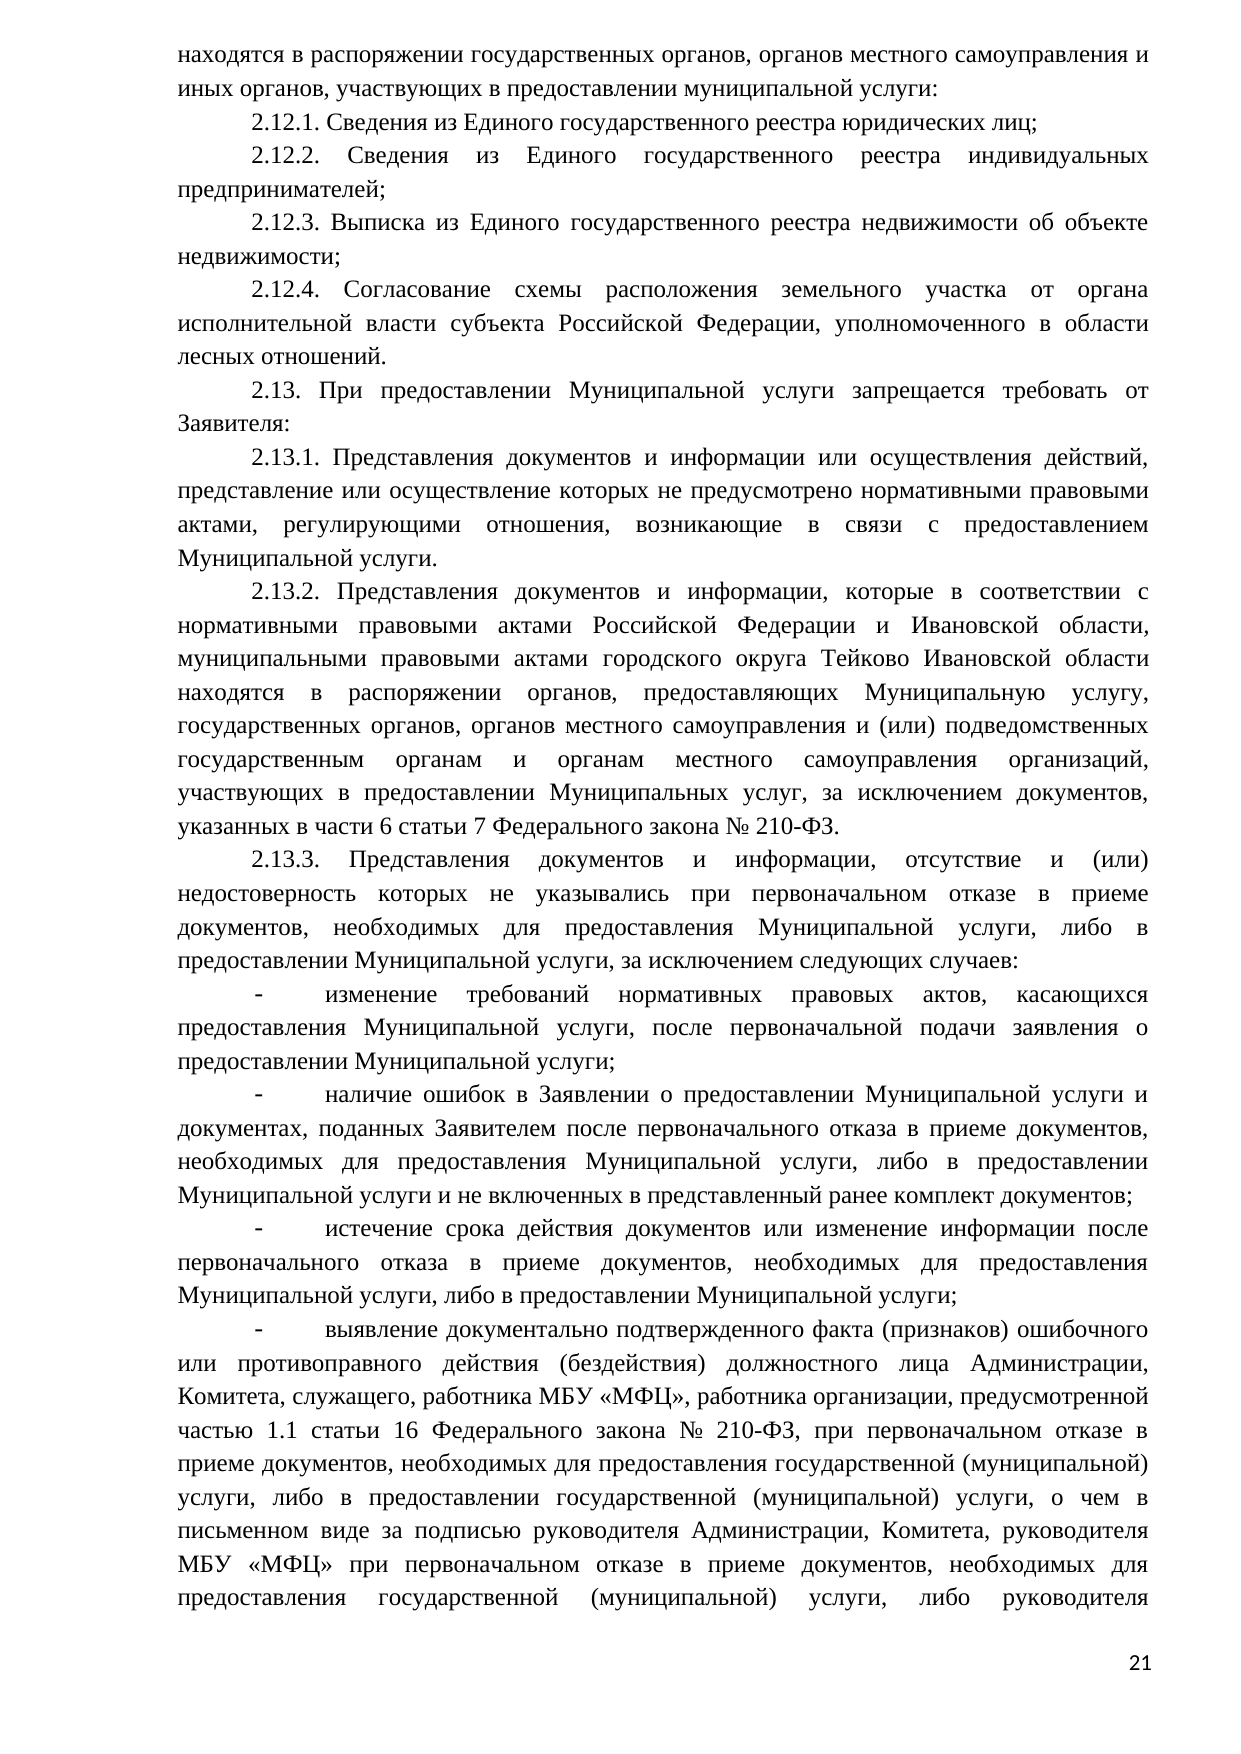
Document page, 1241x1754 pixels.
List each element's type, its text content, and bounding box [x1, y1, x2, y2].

text 2.12.1. Сведения из Единого государственного реестра юридических лиц; [177, 103, 1152, 137]
text 2.12.4. Согласование схемы расположения земельного участка от органа исполнительной власти субъекта Российской Федерации, уполномоченного в области лесных отношений. [177, 271, 1149, 371]
list наличие ошибок в Заявлении о предоставлении Муниципальной услуги и документах, поданных Заявителем после первоначального отказа в приеме документов, необходимых для предоставления Муниципальной услуги, либо в предоставлении Муниципальной услуги и не включенных в представленный ранее комплект документов; [177, 1076, 1149, 1210]
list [177, 1311, 1149, 1612]
list изменение требований нормативных правовых актов, касающихся предоставления Муниципальной услуги, после первоначальной подачи заявления о предоставлении Муниципальной услуги; [177, 975, 1149, 1076]
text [177, 36, 1149, 103]
text 2.13.2. Представления документов и информации, которые в соответствии с нормативными правовыми актами Российской Федерации и Ивановской области, муниципальными правовыми актами городского округа Тейково Ивановской области находятся в распоряжении органов, предоставляющих Муниципальную услугу, государственных органов, органов местного самоуправления и (или) подведомственных государственным органам и органам местного самоуправления организаций, участвующих в предоставлении Муниципальных услуг, за исключением документов, указанных в части 6 статьи 7 Федерального закона № 210-ФЗ. [177, 573, 1149, 841]
text 2.13.1. Представления документов и информации или осуществления действий, представление или осуществление которых не предусмотрено нормативными правовыми актами, регулирующими отношения, возникающие в связи с предоставлением Муниципальной услуги. [177, 438, 1149, 573]
list истечение срока действия документов или изменение информации после первоначального отказа в приеме документов, необходимых для предоставления Муниципальной услуги, либо в предоставлении Муниципальной услуги; [177, 1210, 1149, 1311]
text 2.12.2. Сведения из Единого государственного реестра индивидуальных предпринимателей; [177, 137, 1149, 204]
text 2.12.3. Выписка из Единого государственного реестра недвижимости об объекте недвижимости; [177, 204, 1149, 271]
text 2.13. При предоставлении Муниципальной услуги запрещается требовать от Заявителя: [177, 371, 1149, 438]
text 2.13.3. Представления документов и информации, отсутствие и (или) недостоверность которых не указывались при первоначальном отказе в приеме документов, необходимых для предоставления Муниципальной услуги, либо в предоставлении Муниципальной услуги, за исключением следующих случаев: [177, 841, 1149, 975]
